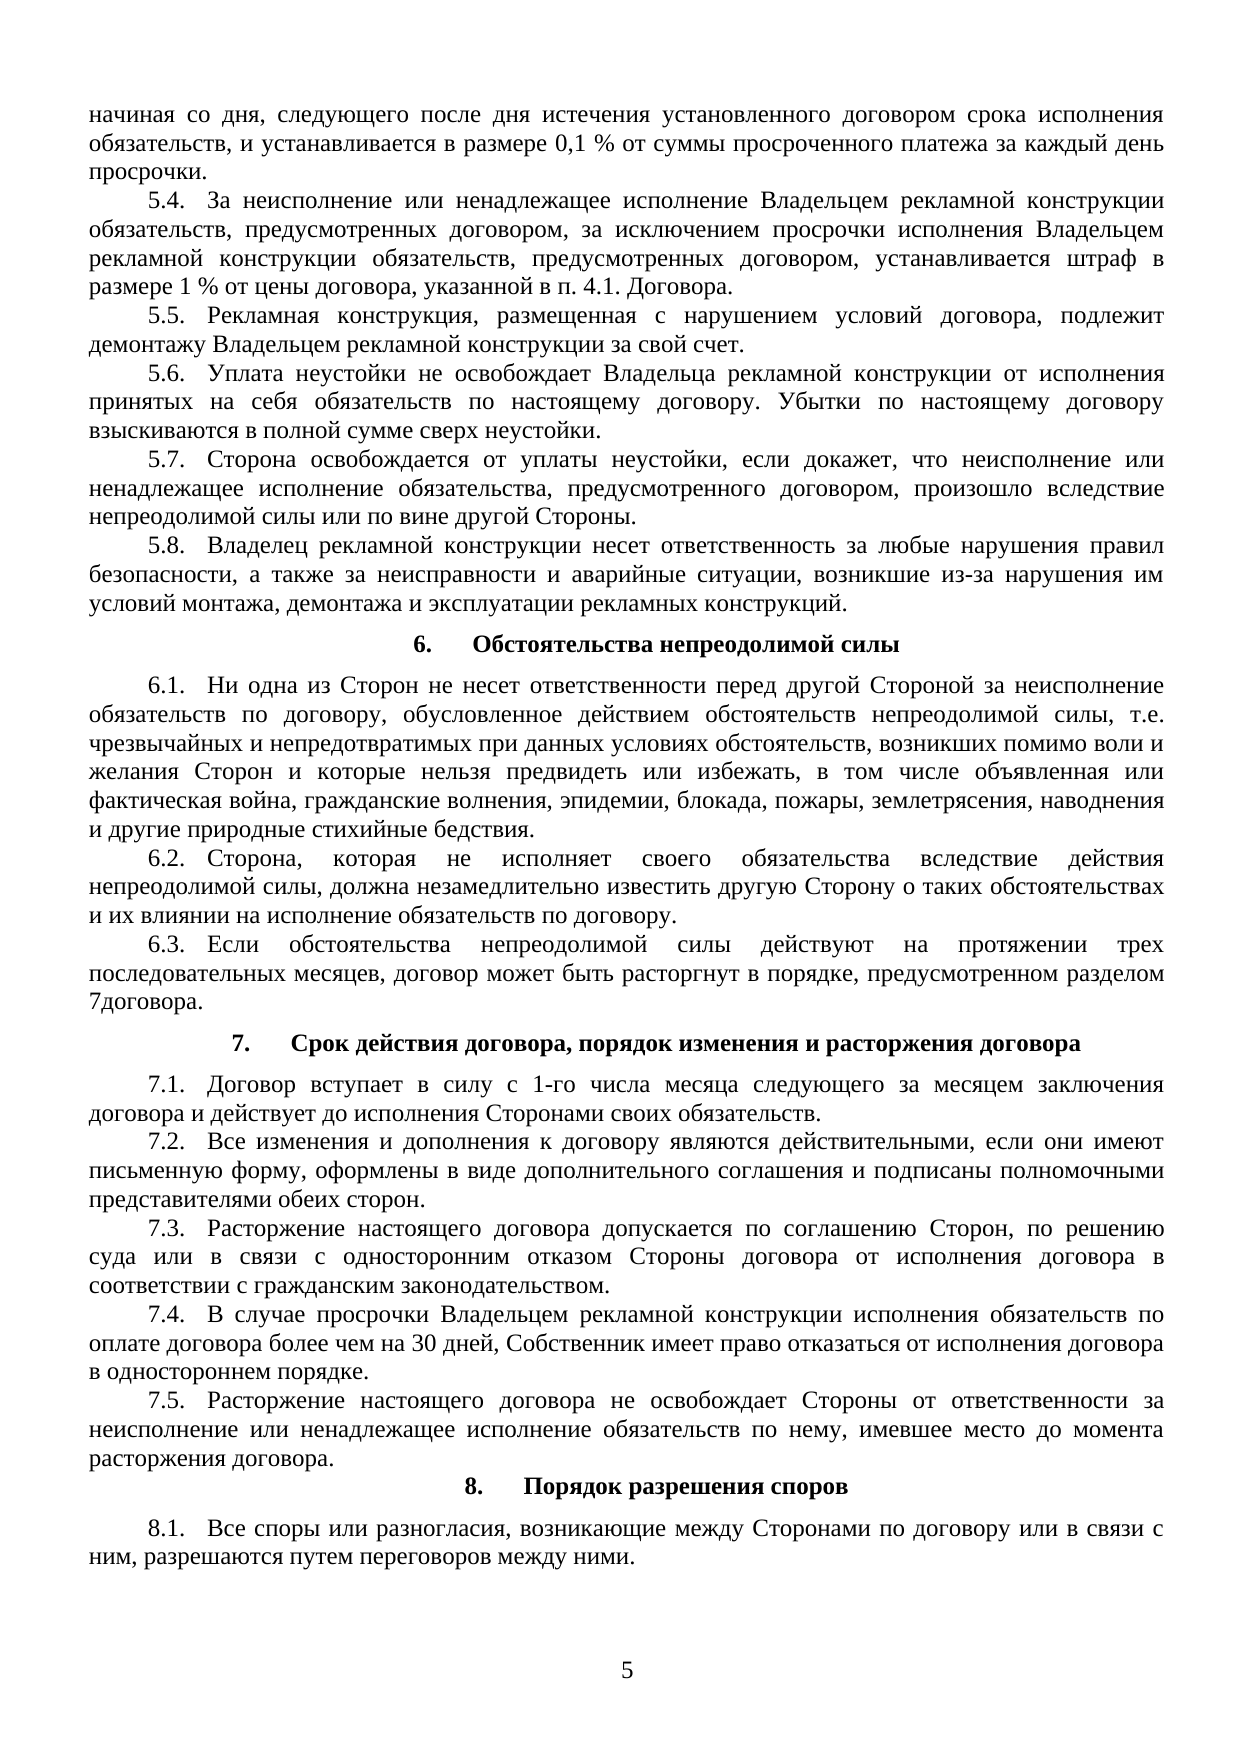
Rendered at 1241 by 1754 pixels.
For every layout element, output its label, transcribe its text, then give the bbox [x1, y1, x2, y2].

list Сторона освобождается от уплаты неустойки, если докажет, что неисполнение или ненадлежащее исполнение обязательства, предусмотренного договором, произошло вследствие непреодолимой силы или по вине другой Стороны. [89, 444, 1165, 530]
list За неисполнение или ненадлежащее исполнение Владельцем рекламной конструкции обязательств, предусмотренных договором, за исключением просрочки исполнения Владельцем рекламной конструкции обязательств, предусмотренных договором, устанавливается штраф в размере 1 % от цены договора, указанной в п. 4.1. Договора. [89, 185, 1165, 300]
list Уплата неустойки не освобождает Владельца рекламной конструкции от исполнения принятых на себя обязательств по настоящему договору. Убытки по настоящему договору взыскиваются в полной сумме сверх неустойки. [89, 358, 1165, 444]
list Обстоятельства непреодолимой силы [89, 629, 1165, 658]
list Сторона, которая не исполняет своего обязательства вследствие действия непреодолимой силы, должна незамедлительно известить другую Сторону о таких обстоятельствах и их влиянии на исполнение обязательств по договору. [89, 843, 1165, 929]
list Расторжение настоящего договора не освобождает Стороны от ответственности за неисполнение или ненадлежащее исполнение обязательств по нему, имевшее место до момента расторжения договора. [89, 1385, 1165, 1471]
list Владелец рекламной конструкции несет ответственность за любые нарушения правил безопасности, а также за неисправности и аварийные ситуации, возникшие из-за нарушения им условий монтажа, демонтажа и эксплуатации рекламных конструкций. [89, 530, 1165, 616]
list Расторжение настоящего договора допускается по соглашению Сторон, по решению суда или в связи с односторонним отказом Стороны договора от исполнения договора в соответствии с гражданским законодательством. [89, 1213, 1165, 1299]
list Порядок разрешения споров [89, 1471, 1165, 1500]
list Все изменения и дополнения к договору являются действительными, если они имеют письменную форму, оформлены в виде дополнительного соглашения и подписаны полномочными представителями обеих сторон. [89, 1126, 1165, 1213]
list Все споры или разногласия, возникающие между Сторонами по договору или в связи с ним, разрешаются путем переговоров между ними. [89, 1513, 1165, 1570]
list Срок действия договора, порядок изменения и расторжения договора [89, 1028, 1165, 1056]
list Договор вступает в силу с 1-го числа месяца следующего за месяцем заключения договора и действует до исполнения Сторонами своих обязательств. [89, 1069, 1165, 1126]
list Ни одна из Сторон не несет ответственности перед другой Стороной за неисполнение обязательств по договору, обусловленное действием обстоятельств непреодолимой силы, т.е. чрезвычайных и непредотвратимых при данных условиях обстоятельств, возникших помимо воли и желания Сторон и которые нельзя предвидеть или избежать, в том числе объявленная или фактическая война, гражданские волнения, эпидемии, блокада, пожары, землетрясения, наводнения и другие природные стихийные бедствия. [89, 670, 1165, 843]
list Если обстоятельства непреодолимой силы действуют на протяжении трех последовательных месяцев, договор может быть расторгнут в порядке, предусмотренном разделом 7договора. [89, 929, 1165, 1015]
list Рекламная конструкция, размещенная с нарушением условий договора, подлежит демонтажу Владельцем рекламной конструкции за свой счет. [89, 300, 1165, 358]
list В случае просрочки Владельцем рекламной конструкции исполнения обязательств по оплате договора более чем на 30 дней, Собственник имеет право отказаться от исполнения договора в одностороннем порядке. [89, 1299, 1165, 1385]
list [89, 99, 1165, 185]
